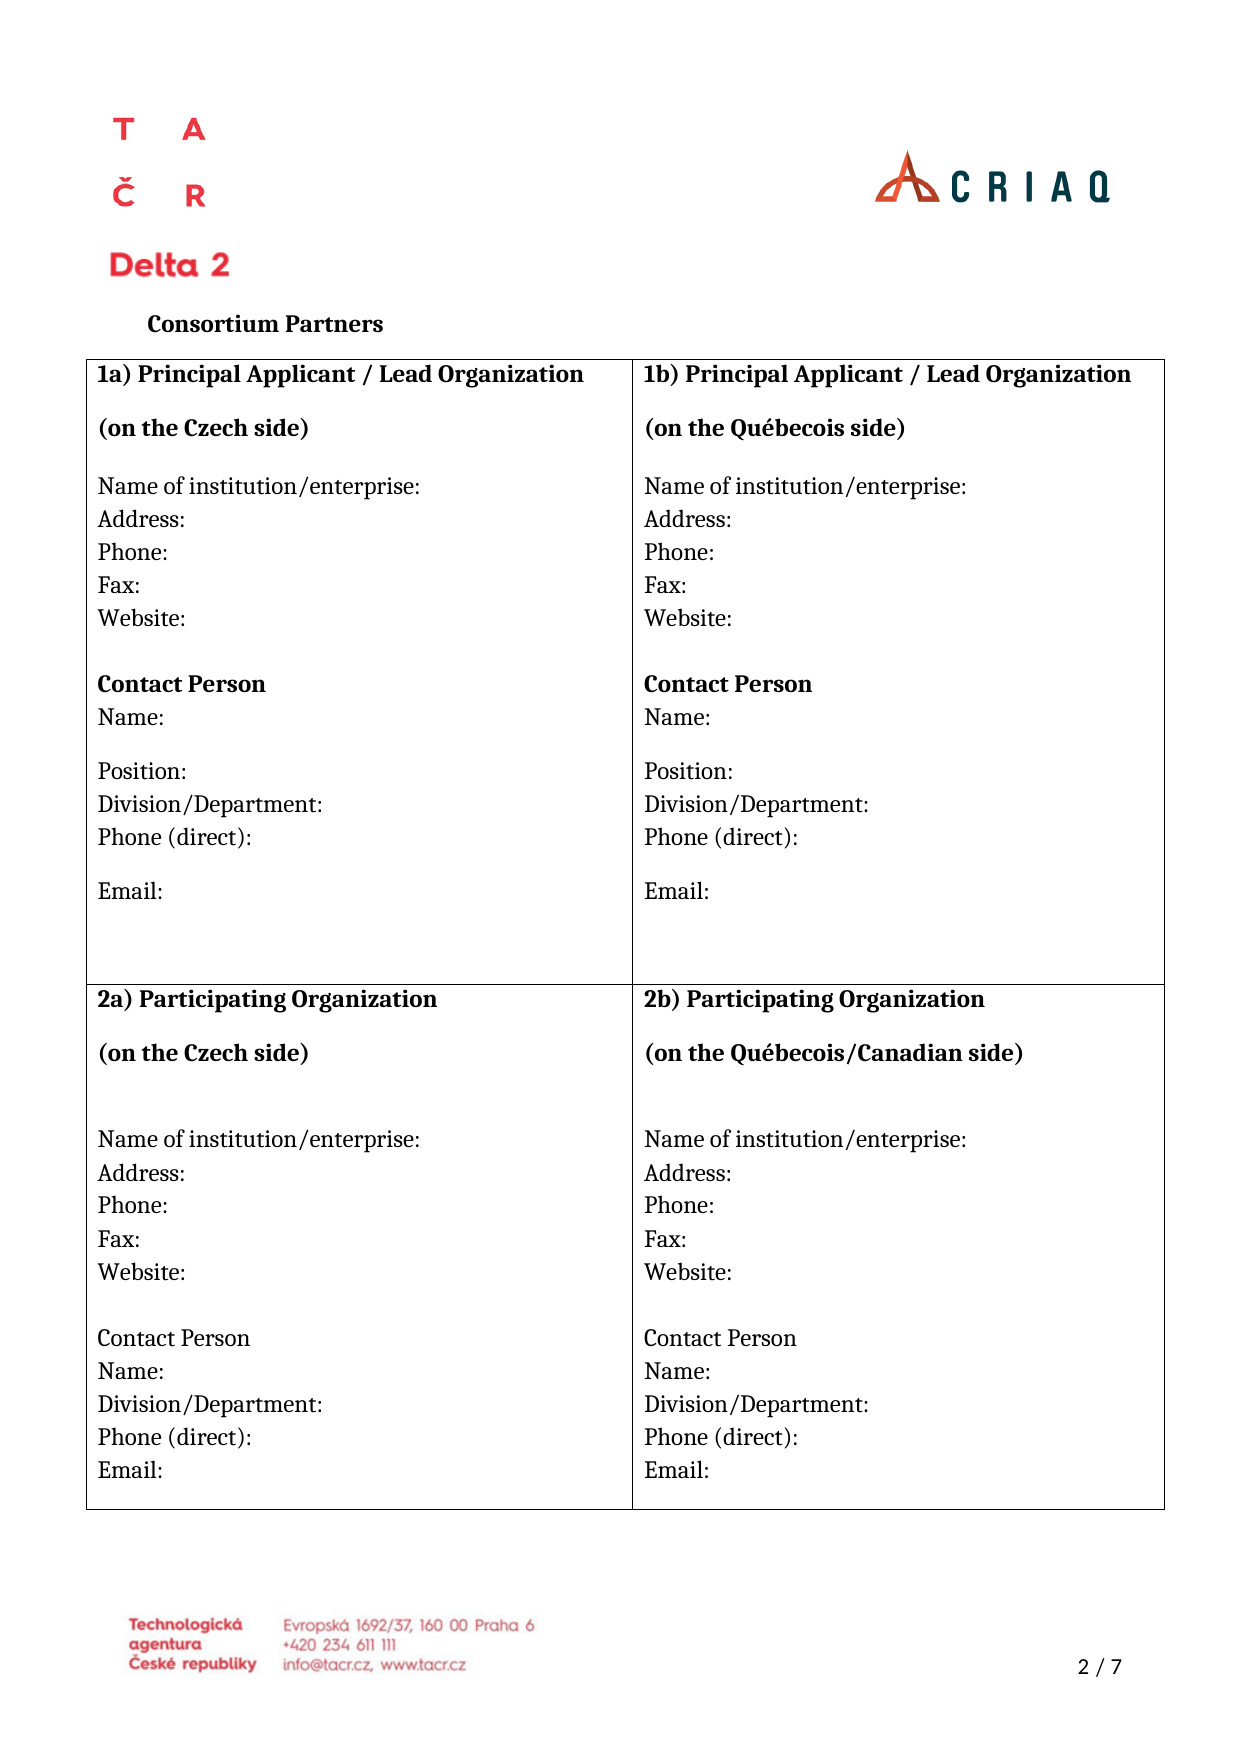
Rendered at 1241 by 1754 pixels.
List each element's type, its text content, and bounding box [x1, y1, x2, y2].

table_cell 2a) Participating Organization (on the Czech side) Name of institution/enterprise: Address: Phone: Fax: Website: Contact Person Name: Division/Department: Phone (direct): Email: [87, 985, 632, 1509]
picture [118, 1612, 545, 1675]
table_header 1b) Principal Applicant / Lead Organization (on the Québecois side) Name of institution/enterprise: Address: Phone: Fax: Website: Contact Person Name: Position: Division/Department: Phone (direct): Email: [633, 360, 1164, 984]
text Consortium Partners [147, 310, 1122, 338]
picture [97, 239, 251, 290]
picture [859, 142, 1127, 223]
picture [105, 107, 214, 217]
table_cell 2b) Participating Organization (on the Québecois/Canadian side) Name of institution/enterprise: Address: Phone: Fax: Website: Contact Person Name: Division/Department: Phone (direct): Email: [633, 985, 1164, 1509]
table_header 1a) Principal Applicant / Lead Organization (on the Czech side) Name of institution/enterprise: Address: Phone: Fax: Website: Contact Person Name: Position: Division/Department: Phone (direct): Email: [87, 360, 632, 984]
